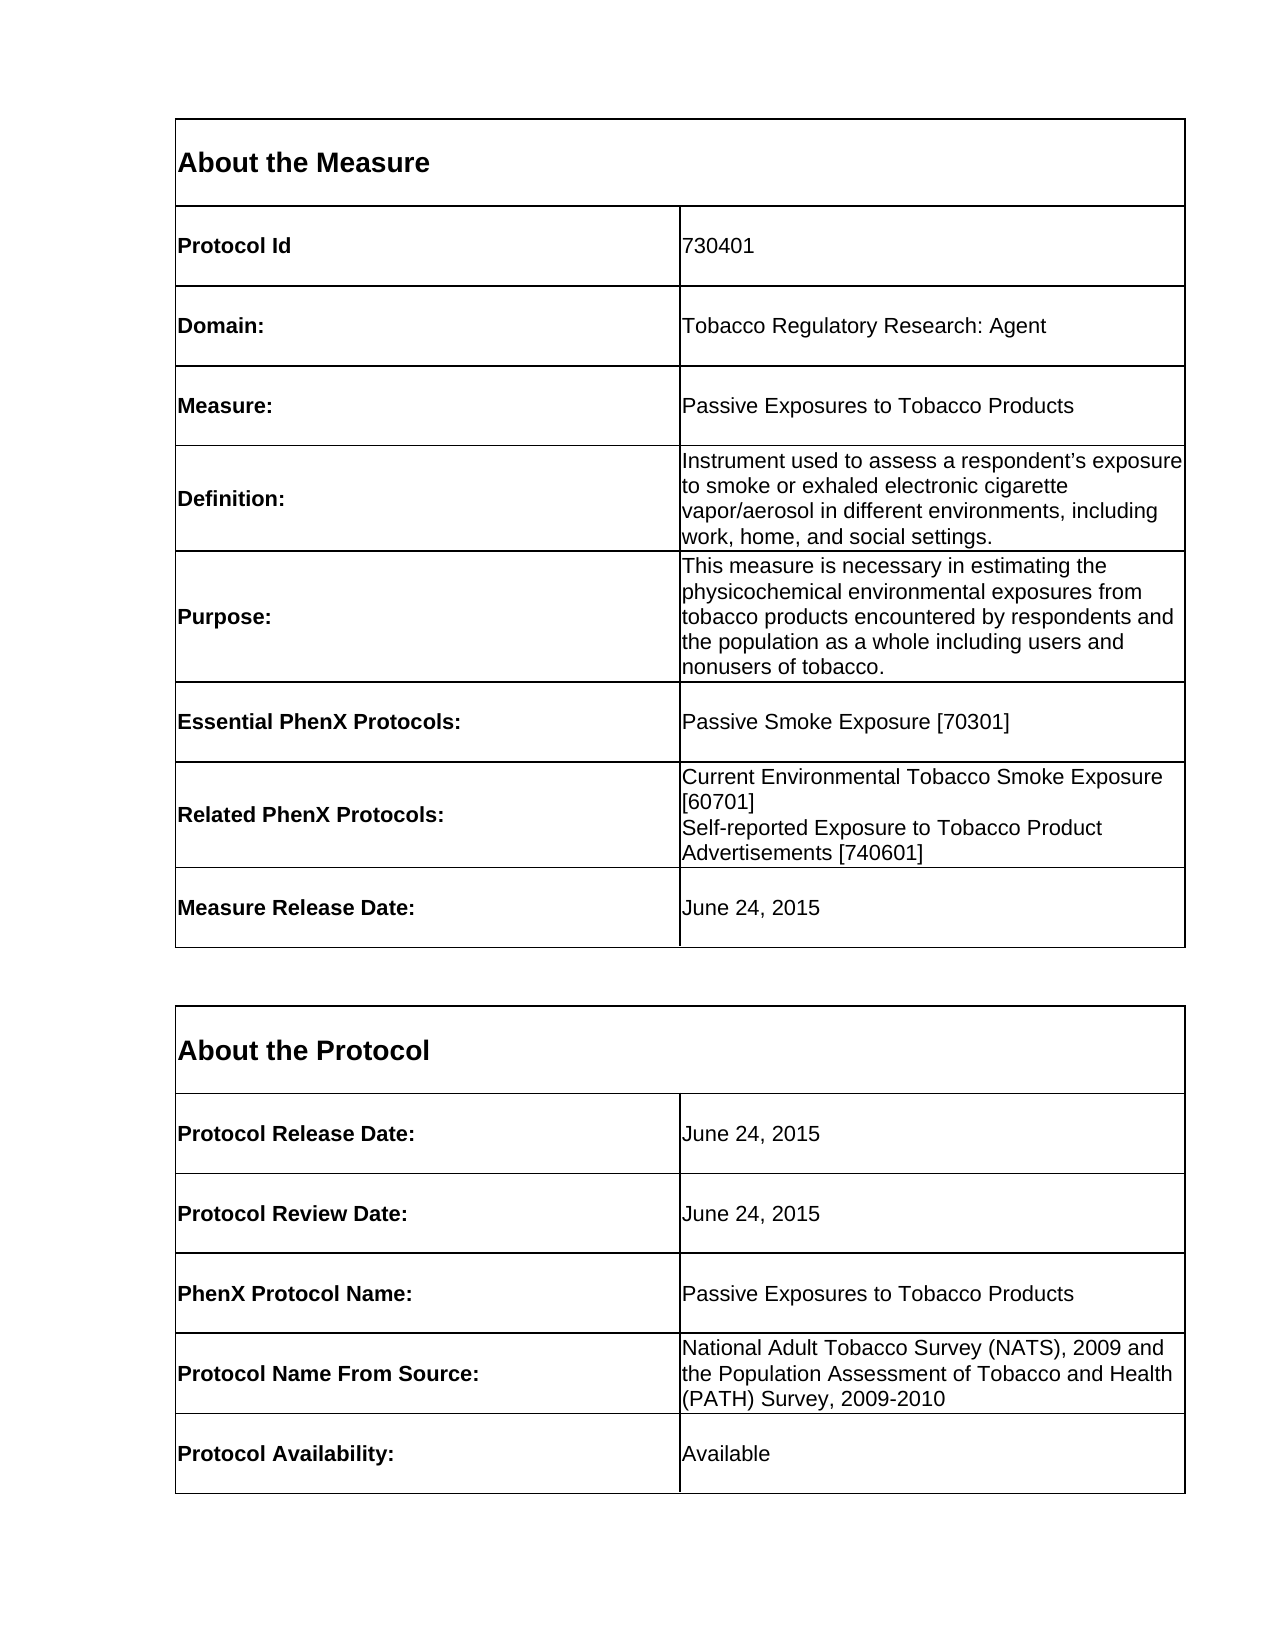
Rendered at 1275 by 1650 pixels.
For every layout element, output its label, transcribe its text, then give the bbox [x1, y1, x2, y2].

table_cell Domain: [176, 287, 679, 365]
table_cell Measure Release Date: [176, 868, 679, 946]
table_cell June 24, 2015 [681, 1094, 1184, 1172]
table_cell Available [681, 1414, 1184, 1492]
table_cell Tobacco Regulatory Research: Agent [681, 287, 1184, 365]
table_cell Passive Exposures to Tobacco Products [681, 1254, 1184, 1332]
table_cell Purpose: [176, 552, 679, 681]
table_cell Definition: [176, 446, 679, 550]
table_cell Passive Exposures to Tobacco Products [681, 367, 1184, 445]
table_cell June 24, 2015 [681, 1174, 1184, 1252]
table_cell Protocol Name From Source: [176, 1334, 679, 1412]
table_cell 730401 [681, 207, 1184, 285]
table_header About the Measure [176, 120, 1184, 205]
table_cell PhenX Protocol Name: [176, 1254, 679, 1332]
table_cell Essential PhenX Protocols: [176, 683, 679, 761]
table_cell National Adult Tobacco Survey (NATS), 2009 and the Population Assessment of Tobacco and Health (PATH) Survey, 2009-2010 [681, 1334, 1184, 1412]
table_cell Protocol Release Date: [176, 1094, 679, 1172]
table_cell Related PhenX Protocols: [176, 763, 679, 866]
table_cell Measure: [176, 367, 679, 445]
table_cell This measure is necessary in estimating the physicochemical environmental exposures from tobacco products encountered by respondents and the population as a whole including users and nonusers of tobacco. [681, 552, 1184, 681]
table_cell June 24, 2015 [681, 868, 1184, 946]
table_cell Protocol Id [176, 207, 679, 285]
table_cell Protocol Availability: [176, 1414, 679, 1492]
table_cell Current Environmental Tobacco Smoke Exposure [60701] Self-reported Exposure to Tobacco Product Advertisements [740601] [681, 763, 1184, 866]
table_header About the Protocol [176, 1007, 1184, 1092]
table_cell Protocol Review Date: [176, 1174, 679, 1252]
table_cell Passive Smoke Exposure [70301] [681, 683, 1184, 761]
table_cell Instrument used to assess a respondent’s exposure to smoke or exhaled electronic cigarette vapor/aerosol in different environments, including work, home, and social settings. [681, 446, 1184, 550]
